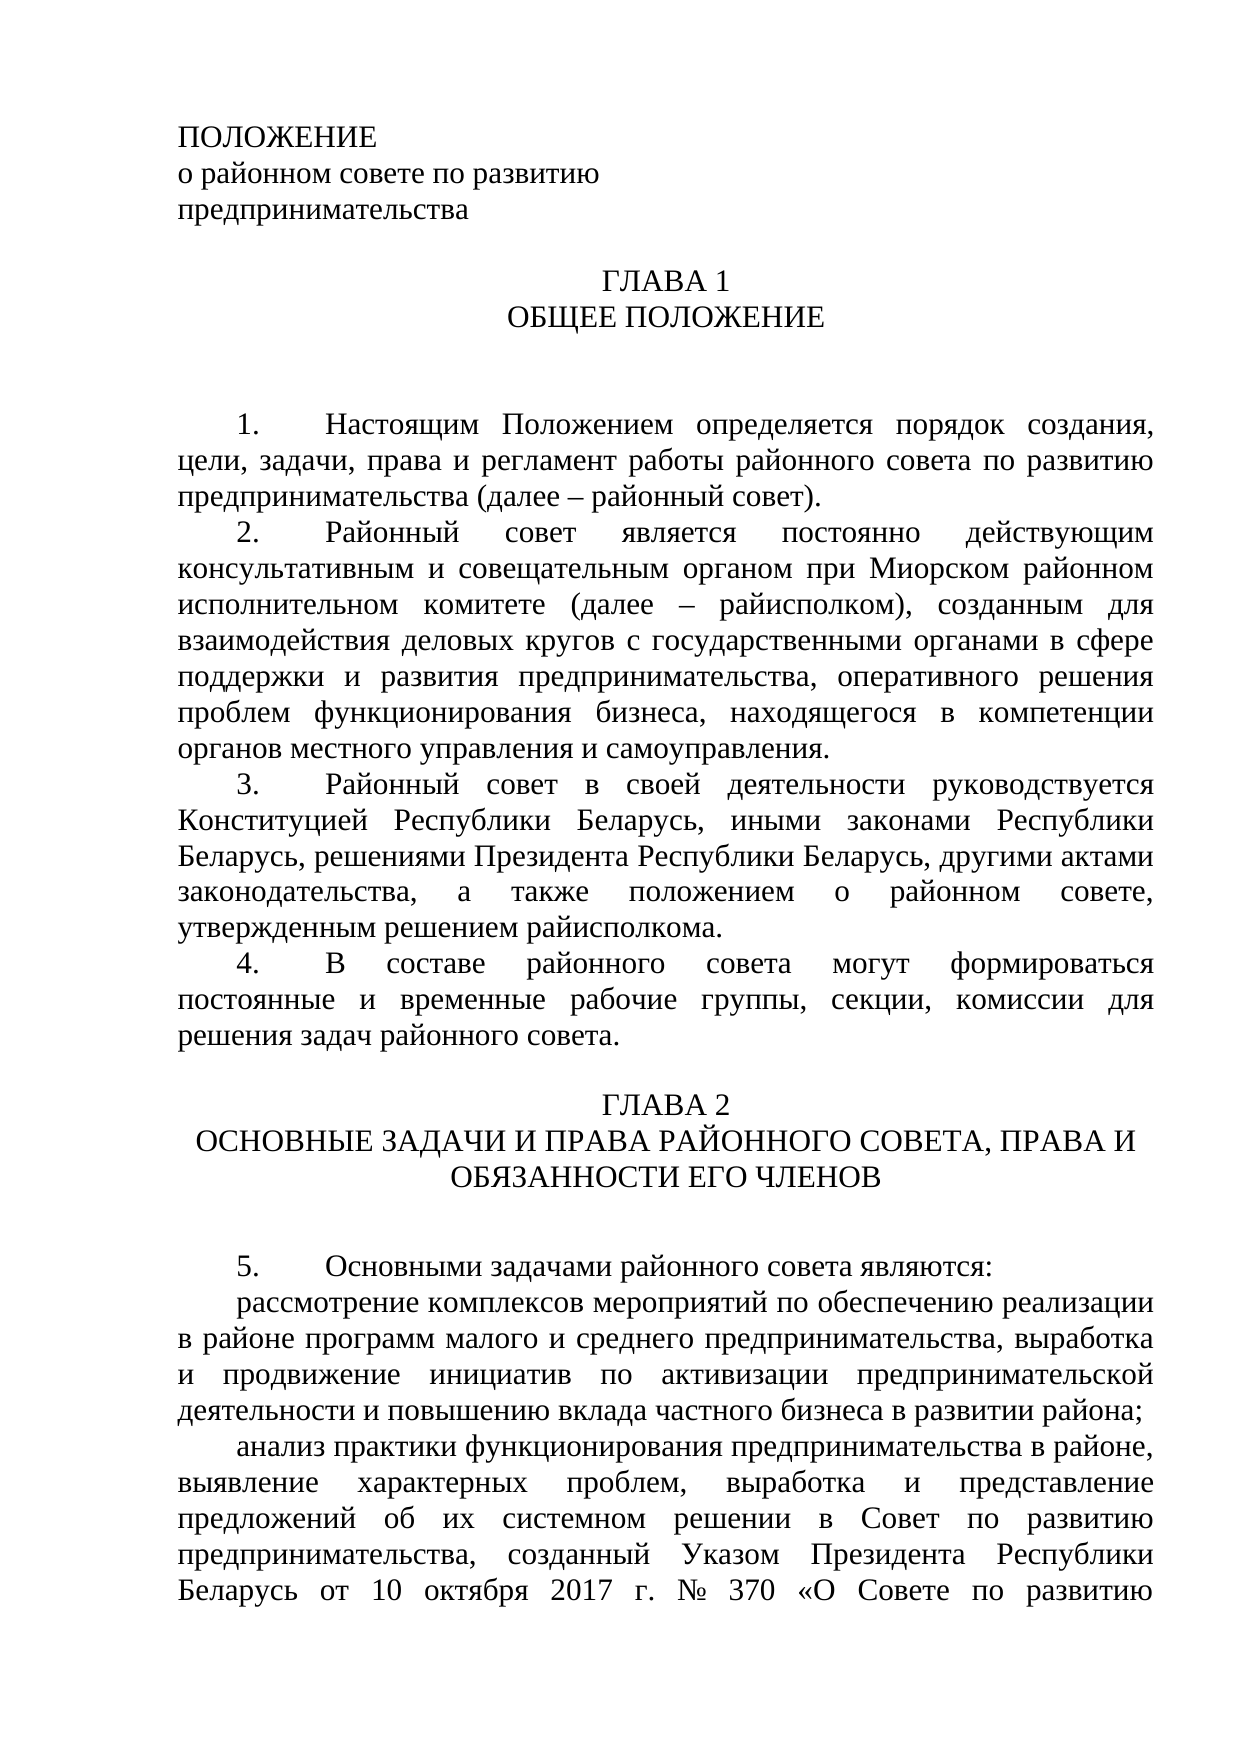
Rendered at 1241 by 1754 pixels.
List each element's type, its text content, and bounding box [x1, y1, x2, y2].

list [177, 1427, 1155, 1607]
list ГЛАВА 2 [177, 1086, 1155, 1122]
list предпринимательства [177, 190, 1155, 226]
list ПОЛОЖЕНИЕ [177, 118, 1155, 154]
list Районный совет в своей деятельности руководствуется Конституцией Республики Беларусь, иными законами Республики Беларусь, решениями Президента Республики Беларусь, другими актами законодательства, а также положением о районном совете, утвержденным решением райисполкома. [177, 765, 1155, 944]
list ОСНОВНЫЕ ЗАДАЧИ И ПРАВА РАЙОННОГО СОВЕТА, ПРАВА И ОБЯЗАННОСТИ ЕГО ЧЛЕНОВ [177, 1122, 1155, 1194]
list ОБЩЕЕ ПОЛОЖЕНИЕ [177, 298, 1155, 334]
list ГЛАВА 1 [177, 262, 1155, 298]
list В составе районного совета могут формироваться постоянные и временные рабочие группы, секции, комиссии для решения задач районного совета. [177, 944, 1155, 1052]
list Основными задачами районного совета являются: [215, 1248, 1155, 1283]
list о районном совете по развитию [177, 154, 1155, 190]
list Настоящим Положением определяется порядок создания, цели, задачи, права и регламент работы районного совета по развитию предпринимательства (далее – районный совет). [177, 406, 1155, 513]
list Районный совет является постоянно действующим консультативным и совещательным органом при Миорском районном исполнительном комитете (далее – райисполком), созданным для взаимодействия деловых кругов с государственными органами в сфере поддержки и развития предпринимательства, оперативного решения проблем функционирования бизнеса, находящегося в компетенции органов местного управления и самоуправления. [177, 513, 1155, 765]
list рассмотрение комплексов мероприятий по обеспечению реализации в районе программ малого и среднего предпринимательства, выработка и продвижение инициатив по активизации предпринимательской деятельности и повышению вклада частного бизнеса в развитии района; [177, 1283, 1155, 1427]
